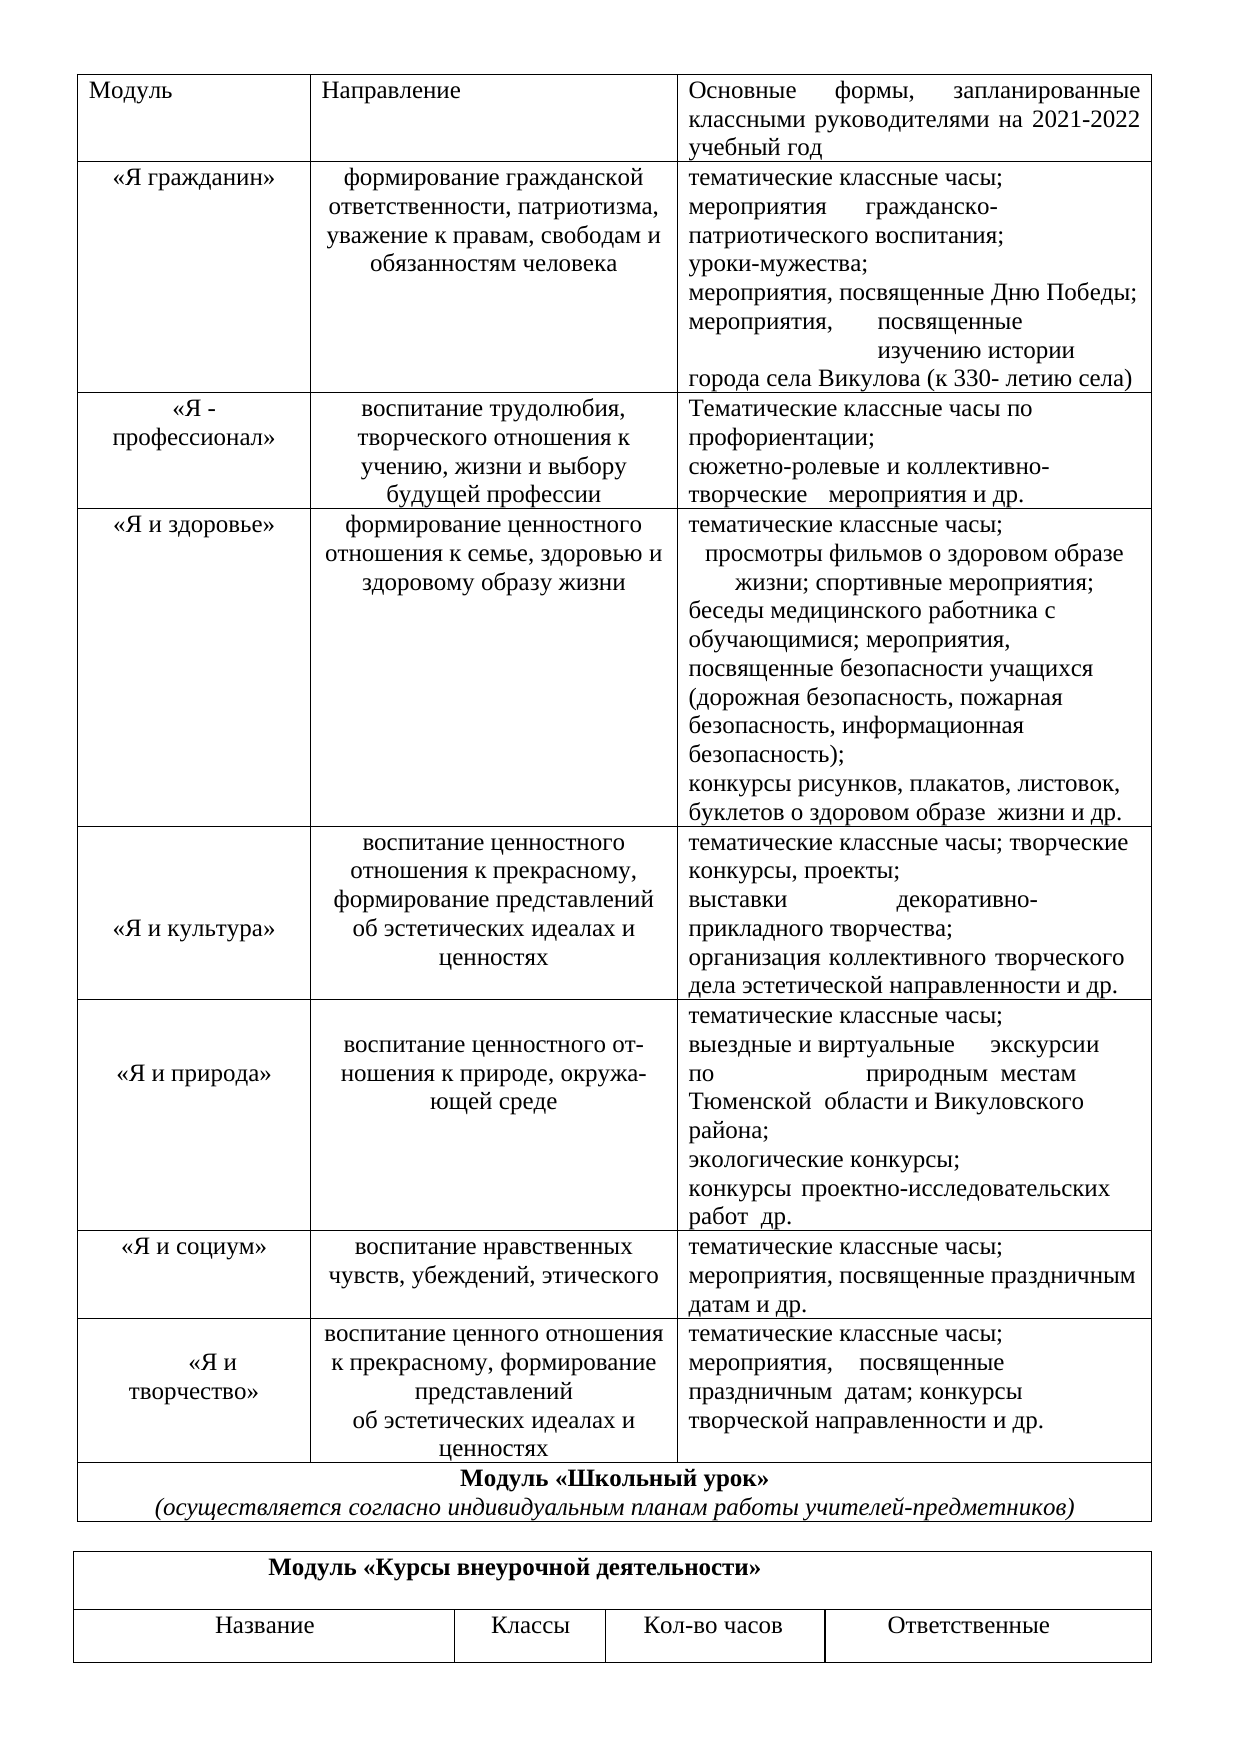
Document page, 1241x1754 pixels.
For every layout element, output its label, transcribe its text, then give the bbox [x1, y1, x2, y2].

table_cell тематические классные часы; мероприятия гражданско-патриотического воспитания; уроки-мужества; мероприятия, посвященные Дню Победы; мероприятия, посвященные изучению истории города села Викулова (к 330- летию села) [678, 162, 1151, 392]
table_cell тематические классные часы; мероприятия, посвященные праздничным датам; конкурсы творческой направленности и др. [678, 1319, 1151, 1462]
table_cell «Я гражданин» [78, 162, 310, 392]
table_cell Основные формы, запланированные классными руководителями на 2021-2022 учебный год [678, 75, 1151, 161]
table_cell тематические классные часы; выездные и виртуальные экскурсии по природным местам Тюменской области и Викуловского района; экологические конкурсы; конкурсы проектно-исследовательских работ др. [678, 1000, 1151, 1230]
table_cell «Я и творчество» [78, 1319, 310, 1462]
table_cell воспитание ценностного от- ношения к природе, окружа- ющей среде [311, 1000, 677, 1230]
table_cell «Я и культура» [78, 827, 310, 999]
table_cell Классы [455, 1610, 605, 1662]
table_cell «Я и природа» [78, 1000, 310, 1230]
table_cell формирование ценностного отношения к семье, здоровью и здоровому образу жизни [311, 509, 677, 826]
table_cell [606, 1610, 824, 1662]
table_cell «Я и здоровье» [78, 509, 310, 826]
table_cell Модуль «Школьный урок» (осуществляется согласно индивидуальным планам работы учителей-предметников) [78, 1463, 1151, 1521]
table_cell «Я - профессионал» [78, 393, 310, 508]
table_cell воспитание нравственных чувств, убеждений, этического [311, 1231, 677, 1317]
table_cell воспитание ценностного отношения к прекрасному, формирование представлений об эстетических идеалах и ценностях [311, 827, 677, 999]
table_cell Название курса [74, 1610, 454, 1662]
table_cell Модуль [78, 75, 310, 161]
table_cell воспитание трудолюбия, творческого отношения к учению, жизни и выбору будущей профессии [311, 393, 677, 508]
table_cell формирование гражданской ответственности, патриотизма, уважение к правам, свободам и обязанностям человека [311, 162, 677, 392]
table_cell Ответственные [826, 1610, 1151, 1662]
table_cell тематические классные часы; просмотры фильмов о здоровом образе жизни; спортивные мероприятия; беседы медицинского работника с обучающимися; мероприятия, посвященные безопасности учащихся (дорожная безопасность, пожарная безопасность, информационная безопасность); конкурсы рисунков, плакатов, листовок, буклетов о здоровом образе жизни и др. [678, 509, 1151, 826]
table_cell Тематические классные часы по профориентации; сюжетно-ролевые и коллективно-творческие мероприятия и др. [678, 393, 1151, 508]
table_cell тематические классные часы; творческие конкурсы, проекты; выставки декоративно-прикладного творчества; организация коллективного творческого дела эстетической направленности и др. [678, 827, 1151, 999]
table_header Модуль «Курсы внеурочной деятельности» [74, 1552, 1151, 1609]
table_cell тематические классные часы; мероприятия, посвященные праздничным датам и др. [678, 1231, 1151, 1317]
table_cell Направление [311, 75, 677, 161]
table_cell «Я и социум» [78, 1231, 310, 1317]
table_cell воспитание ценного отношения к прекрасному, формирование представлений об эстетических идеалах и ценностях [311, 1319, 677, 1462]
